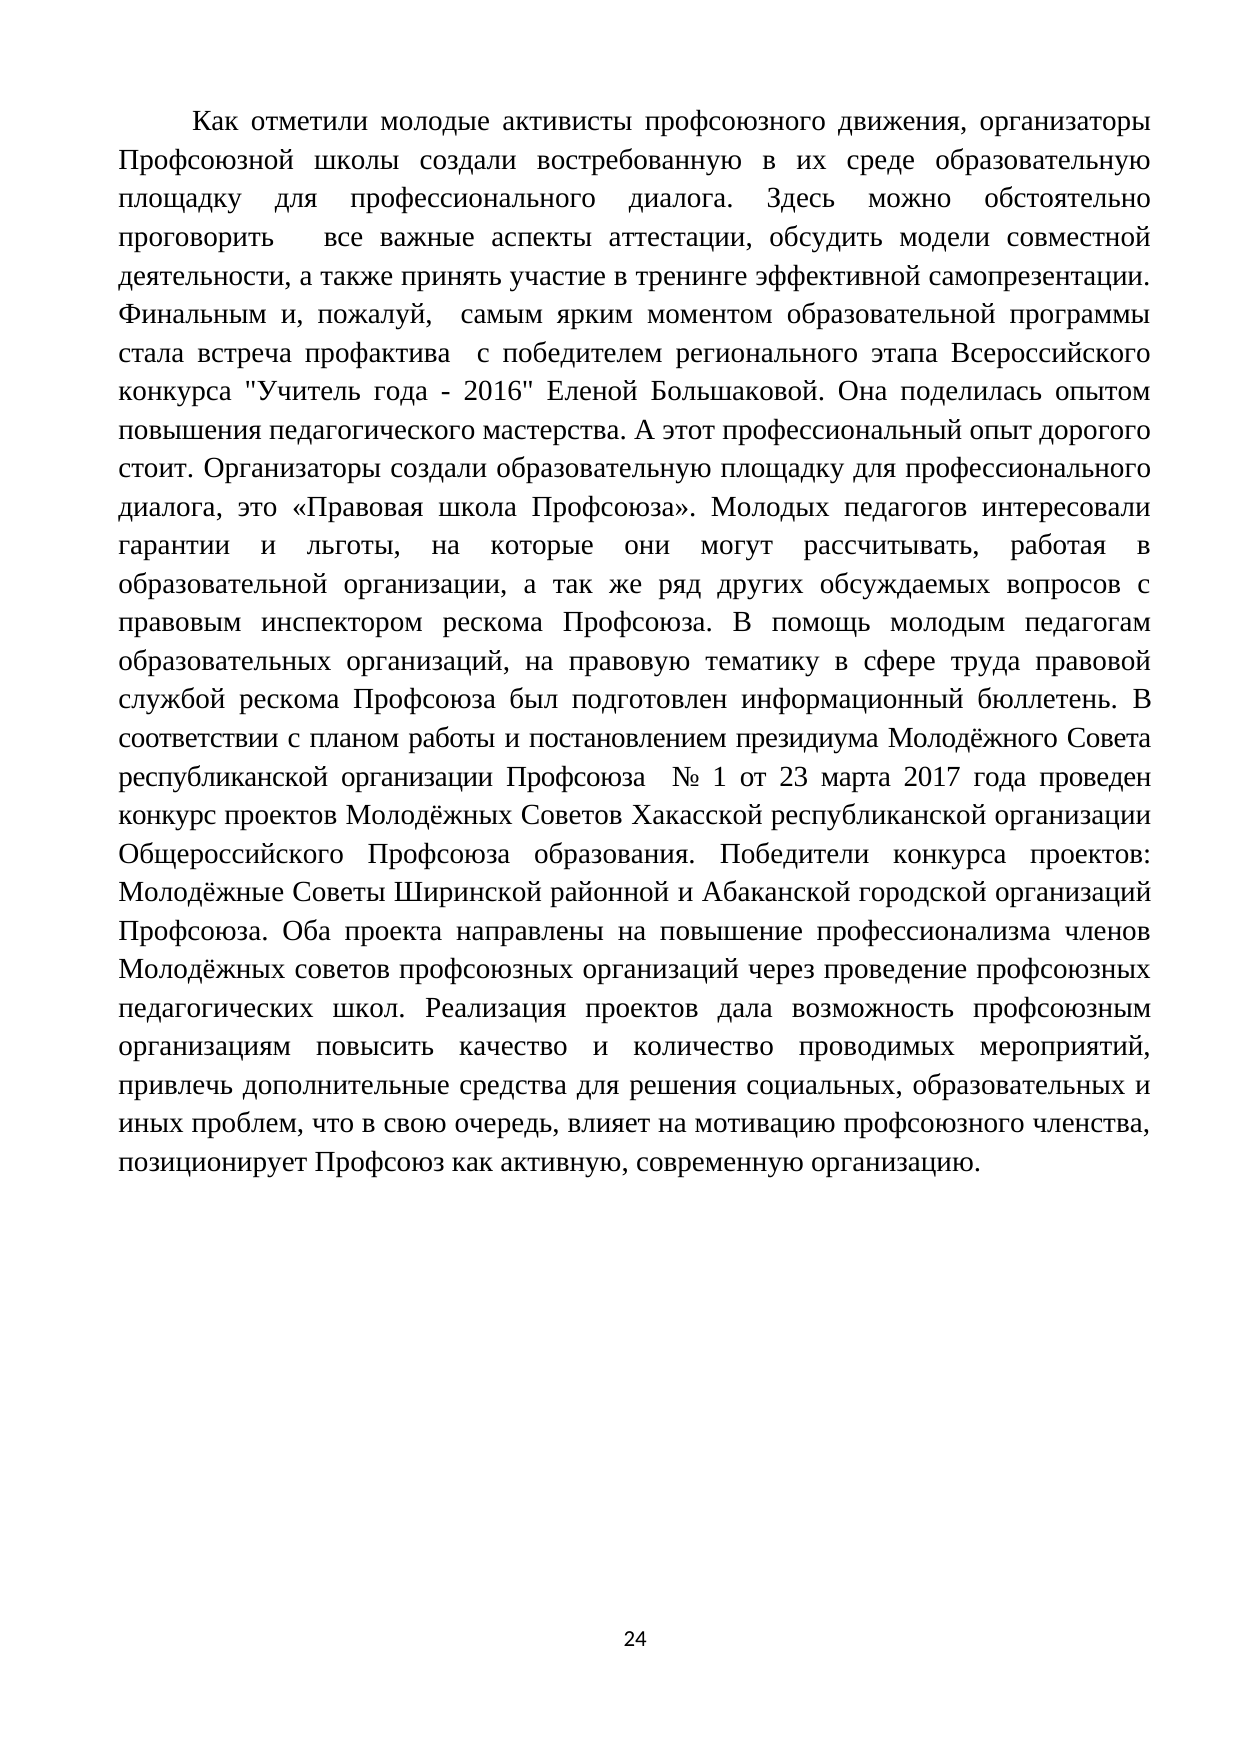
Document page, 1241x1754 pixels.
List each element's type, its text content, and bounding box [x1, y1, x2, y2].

text Как отметили молодые активисты профсоюзного движения, организаторы Профсоюзной школы создали востребованную в их среде образовательную площадку для профессионального диалога. Здесь можно обстоятельно проговорить все важные аспекты аттестации, обсудить модели совместной деятельности, а также принять участие в тренинге эффективной самопрезентации. Финальным и, пожалуй, самым ярким моментом образовательной программы стала встреча профактива с победителем регионального этапа Всероссийского конкурса "Учитель года - 2016" Еленой Большаковой. Она поделилась опытом повышения педагогического мастерства. А этот профессиональный опыт дорогого стоит. Организаторы создали образовательную площадку для профессионального диалога, это «Правовая школа Профсоюза». Молодых педагогов интересовали гарантии и льготы, на которые они могут рассчитывать, работая в образовательной организации, а так же ряд других обсуждаемых вопросов с правовым инспектором рескома Профсоюза. В помощь молодым педагогам образовательных организаций, на правовую тематику в сфере труда правовой службой рескома Профсоюза был подготовлен информационный бюллетень. В соответствии с планом работы и постановлением президиума Молодёжного Совета республиканской организации Профсоюза № 1 от 23 марта 2017 года проведен конкурс проектов Молодёжных Советов Хакасской республиканской организации Общероссийского Профсоюза образования. Победители конкурса проектов: Молодёжные Советы Ширинской районной и Абаканской городской организаций Профсоюза. Оба проекта направлены на повышение профессионализма членов Молодёжных советов профсоюзных организаций через проведение профсоюзных педагогических школ. Реализация проектов дала возможность профсоюзным организациям повысить качество и количество проводимых мероприятий, привлечь дополнительные средства для решения социальных, образовательных и иных проблем, что в свою очередь, влияет на мотивацию профсоюзного членства, позиционирует Профсоюз как активную, современную организацию. [118, 103, 1152, 1178]
